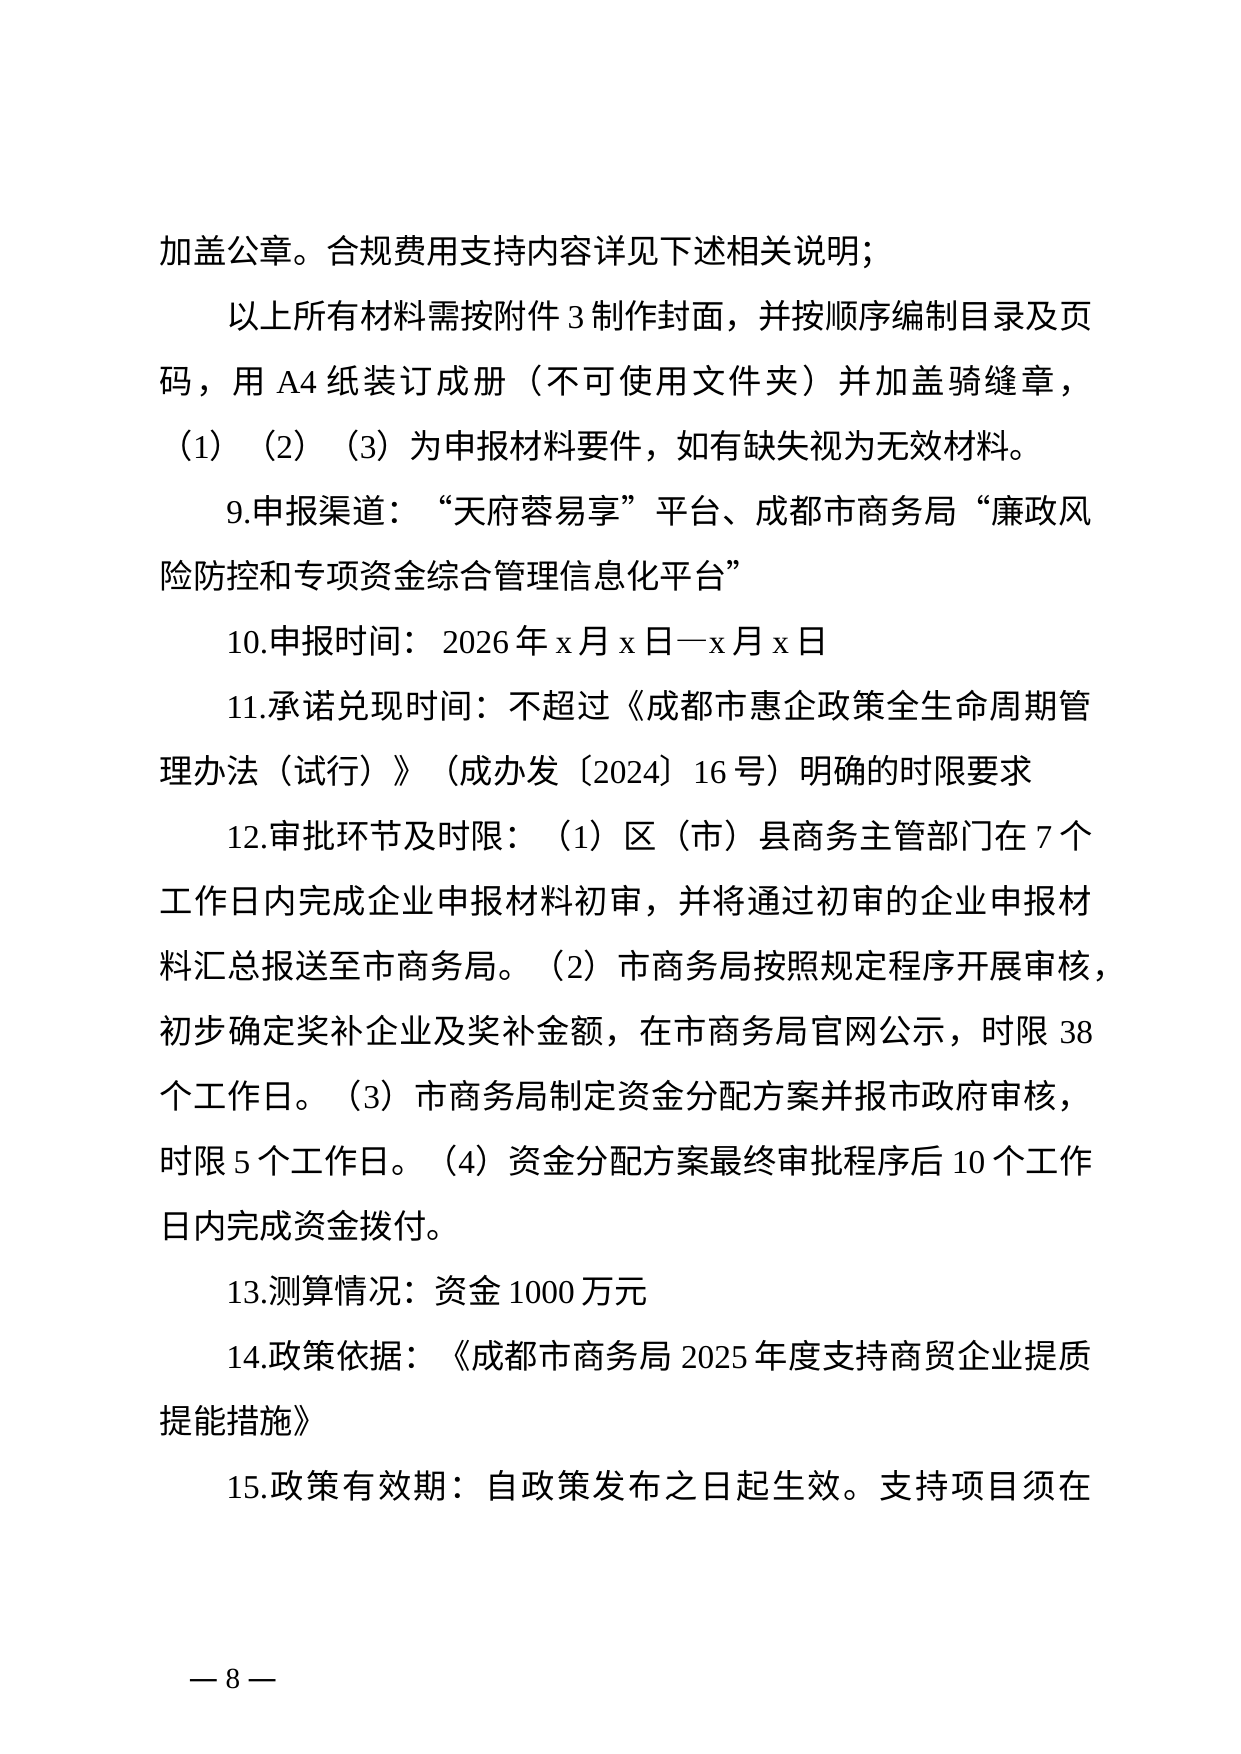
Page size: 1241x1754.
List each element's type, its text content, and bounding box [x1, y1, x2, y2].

text 9.申报渠道：“天府蓉易享”平台、成都市商务局“廉政风险防控和专项资金综合管理信息化平台” [159, 477, 1093, 607]
text 14.政策依据：《成都市商务局2025年度支持商贸企业提质提能措施》 [159, 1322, 1093, 1452]
text 11.承诺兑现时间：不超过《成都市惠企政策全生命周期管理办法（试行）》（成办发〔2024〕16号）明确的时限要求 [159, 672, 1093, 802]
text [159, 217, 1093, 282]
text 12.审批环节及时限：（1）区（市）县商务主管部门在7个工作日内完成企业申报材料初审，并将通过初审的企业申报材料汇总报送至市商务局。（2）市商务局按照规定程序开展审核，初步确定奖补企业及奖补金额，在市商务局官网公示，时限38个工作日。（3）市商务局制定资金分配方案并报市政府审核，时限5个工作日。（4）资金分配方案最终审批程序后10个工作日内完成资金拨付。 [159, 802, 1093, 1257]
text 13.测算情况：资金1000万元 [159, 1257, 1093, 1322]
text 以上所有材料需按附件3制作封面，并按顺序编制目录及页码，用A4纸装订成册（不可使用文件夹）并加盖骑缝章，（1）（2）（3）为申报材料要件，如有缺失视为无效材料。 [159, 282, 1093, 477]
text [159, 1452, 1093, 1517]
text 10.申报时间： 2026年x月x日—x月x日 [159, 607, 1093, 672]
